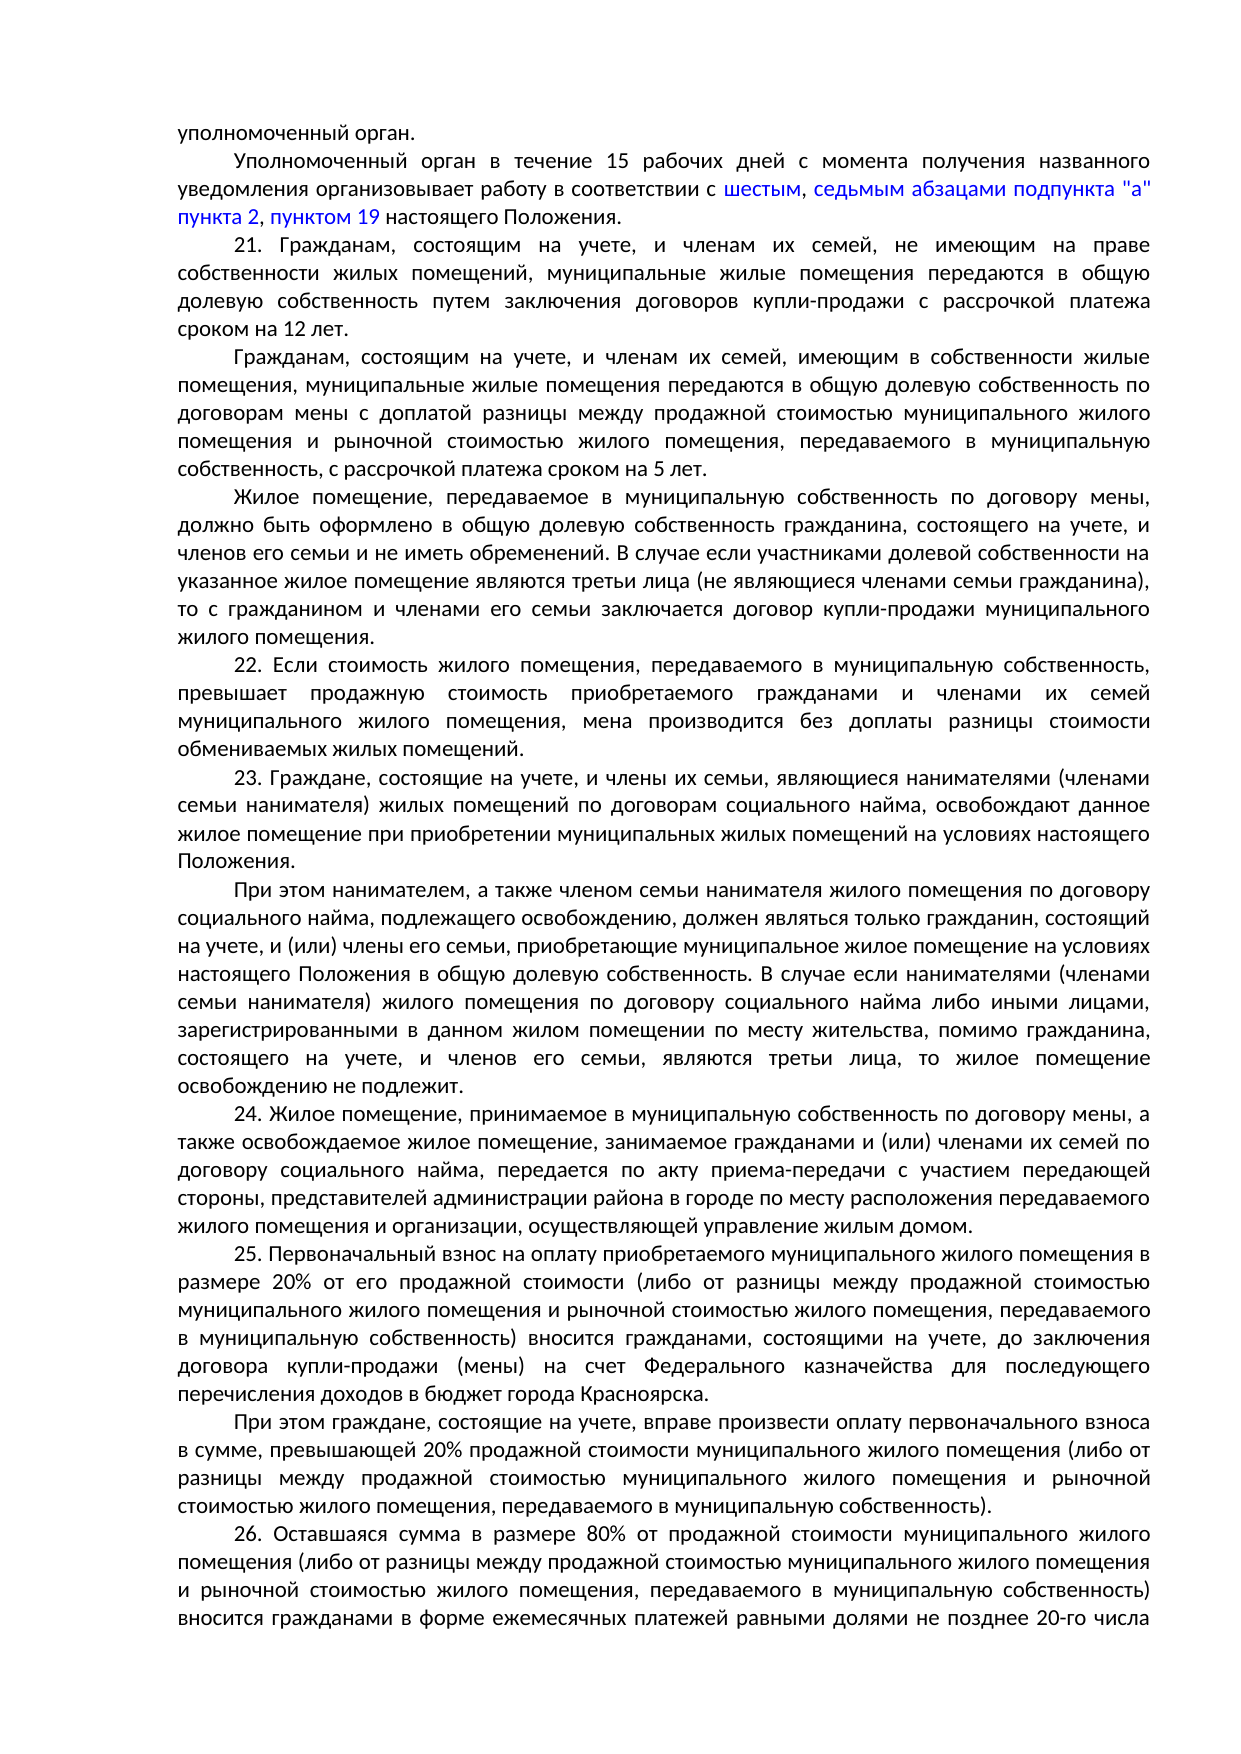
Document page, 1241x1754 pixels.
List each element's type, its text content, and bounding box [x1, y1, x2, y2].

text 22. Если стоимость жилого помещения, передаваемого в муниципальную собственность, превышает продажную стоимость приобретаемого гражданами и членами их семей муниципального жилого помещения, мена производится без доплаты разницы стоимости обмениваемых жилых помещений. [177, 651, 1152, 763]
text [177, 118, 1152, 146]
text 21. Гражданам, состоящим на учете, и членам их семей, не имеющим на праве собственности жилых помещений, муниципальные жилые помещения передаются в общую долевую собственность путем заключения договоров купли-продажи с рассрочкой платежа сроком на 12 лет. [177, 230, 1152, 342]
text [177, 1519, 1152, 1631]
text Гражданам, состоящим на учете, и членам их семей, имеющим в собственности жилые помещения, муниципальные жилые помещения передаются в общую долевую собственность по договорам мены с доплатой разницы между продажной стоимостью муниципального жилого помещения и рыночной стоимостью жилого помещения, передаваемого в муниципальную собственность, с рассрочкой платежа сроком на 5 лет. [177, 342, 1152, 482]
text 25. Первоначальный взнос на оплату приобретаемого муниципального жилого помещения в размере 20% от его продажной стоимости (либо от разницы между продажной стоимостью муниципального жилого помещения и рыночной стоимостью жилого помещения, передаваемого в муниципальную собственность) вносится гражданами, состоящими на учете, до заключения договора купли-продажи (мены) на счет Федерального казначейства для последующего перечисления доходов в бюджет города Красноярска. [177, 1239, 1152, 1407]
text При этом нанимателем, а также членом семьи нанимателя жилого помещения по договору социального найма, подлежащего освобождению, должен являться только гражданин, состоящий на учете, и (или) члены его семьи, приобретающие муниципальное жилое помещение на условиях настоящего Положения в общую долевую собственность. В случае если нанимателями (членами семьи нанимателя) жилого помещения по договору социального найма либо иными лицами, зарегистрированными в данном жилом помещении по месту жительства, помимо гражданина, состоящего на учете, и членов его семьи, являются третьи лица, то жилое помещение освобождению не подлежит. [177, 875, 1152, 1099]
text 23. Граждане, состоящие на учете, и члены их семьи, являющиеся нанимателями (членами семьи нанимателя) жилых помещений по договорам социального найма, освобождают данное жилое помещение при приобретении муниципальных жилых помещений на условиях настоящего Положения. [177, 763, 1152, 875]
text Уполномоченный орган в течение 15 рабочих дней с момента получения названного уведомления организовывает работу в соответствии с шестым, седьмым абзацами подпункта "а" пункта 2, пунктом 19 настоящего Положения. [177, 146, 1152, 230]
text При этом граждане, состоящие на учете, вправе произвести оплату первоначального взноса в сумме, превышающей 20% продажной стоимости муниципального жилого помещения (либо от разницы между продажной стоимостью муниципального жилого помещения и рыночной стоимостью жилого помещения, передаваемого в муниципальную собственность). [177, 1407, 1152, 1519]
text 24. Жилое помещение, принимаемое в муниципальную собственность по договору мены, а также освобождаемое жилое помещение, занимаемое гражданами и (или) членами их семей по договору социального найма, передается по акту приема-передачи с участием передающей стороны, представителей администрации района в городе по месту расположения передаваемого жилого помещения и организации, осуществляющей управление жилым домом. [177, 1099, 1152, 1239]
text Жилое помещение, передаваемое в муниципальную собственность по договору мены, должно быть оформлено в общую долевую собственность гражданина, состоящего на учете, и членов его семьи и не иметь обременений. В случае если участниками долевой собственности на указанное жилое помещение являются третьи лица (не являющиеся членами семьи гражданина), то с гражданином и членами его семьи заключается договор купли-продажи муниципального жилого помещения. [177, 482, 1152, 651]
